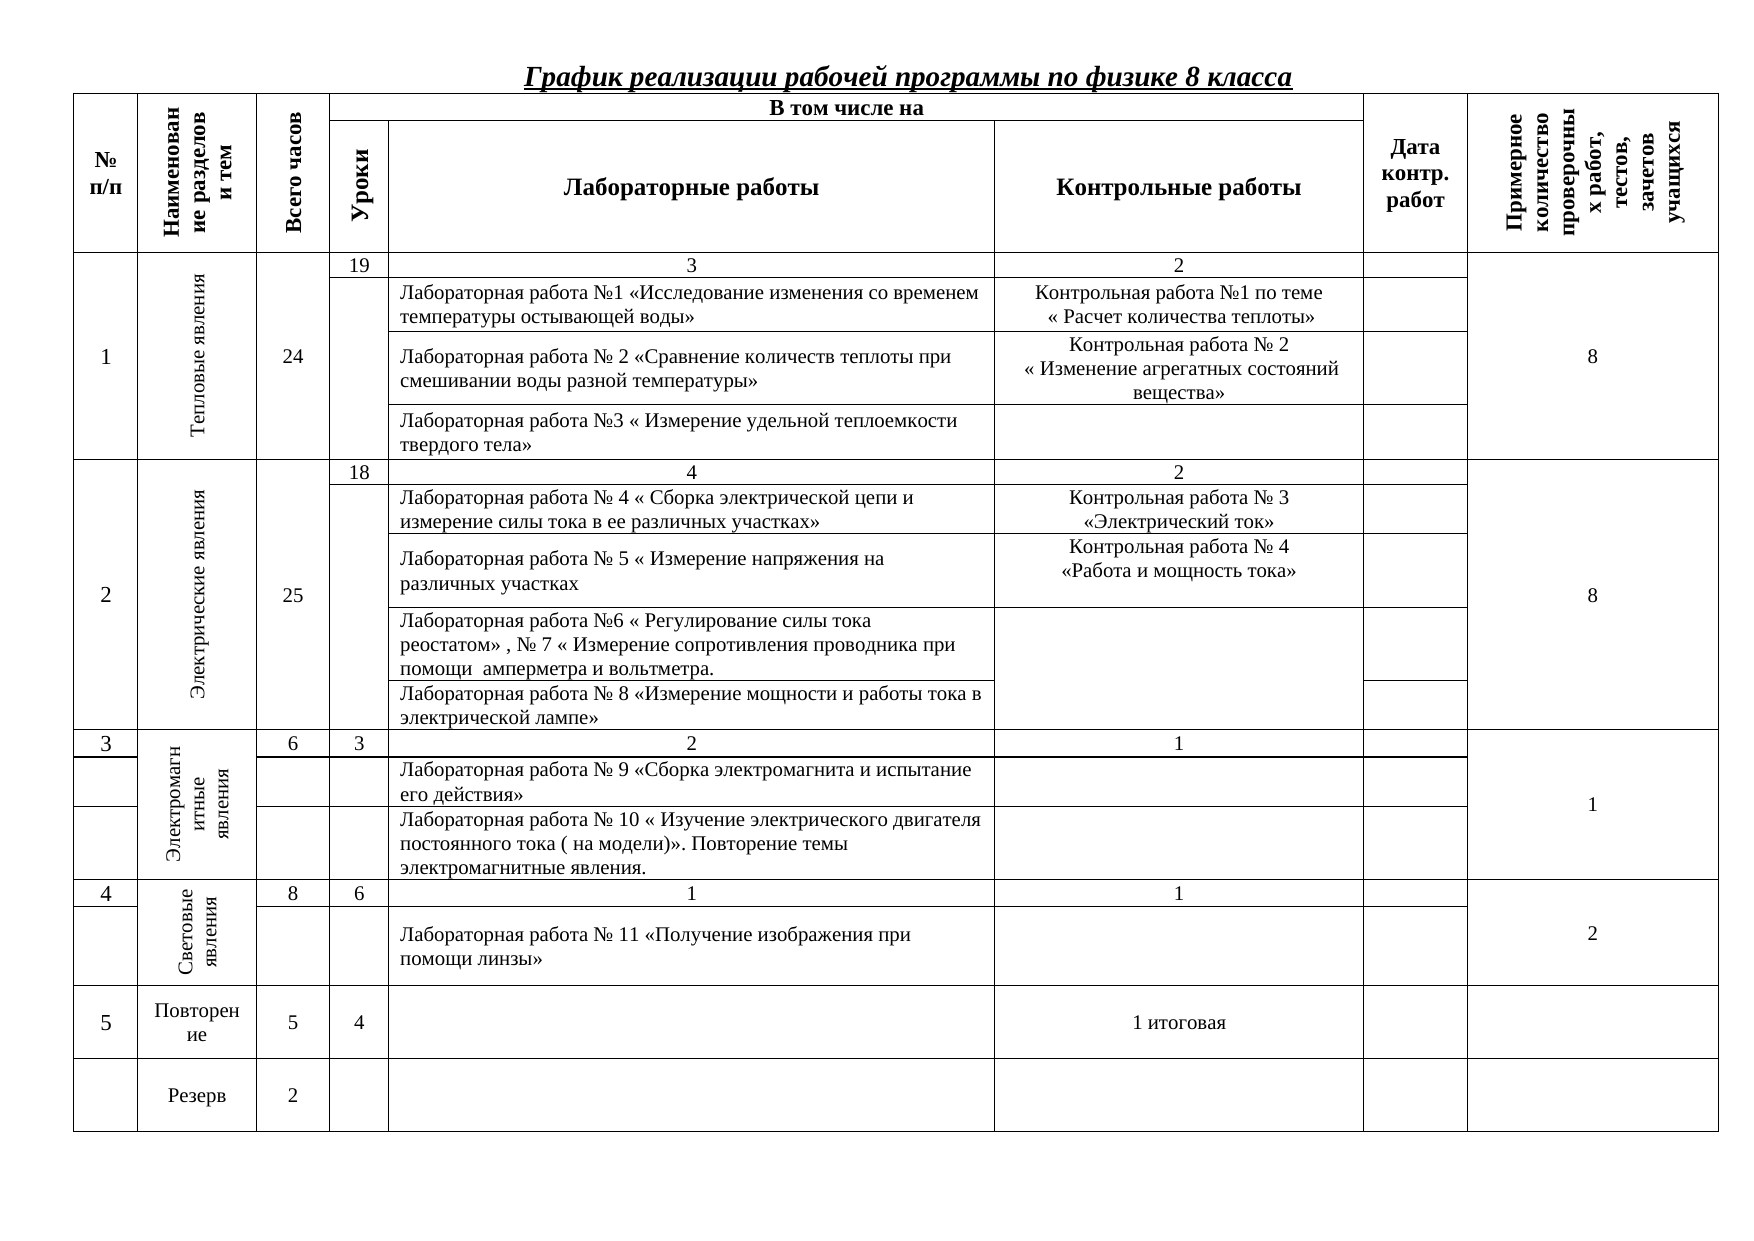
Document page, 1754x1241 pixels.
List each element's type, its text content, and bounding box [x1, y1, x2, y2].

table_cell [389, 1059, 994, 1131]
table_cell [1364, 907, 1467, 985]
table_cell 2 [1468, 880, 1718, 985]
table_cell [74, 1059, 137, 1131]
table_cell 3 [330, 730, 388, 756]
table_cell 25 [257, 460, 329, 729]
table_cell Резерв [138, 1059, 256, 1131]
table_cell 1 [389, 880, 994, 906]
table_cell [74, 758, 137, 806]
table_cell 8 [257, 880, 329, 906]
table_cell 2 [995, 253, 1363, 277]
table_cell [1364, 253, 1467, 277]
table_cell Лабораторная работа № 9 «Сборка электромагнита и испытание его действия» [389, 758, 994, 806]
table_header Наименование разделов и тем [138, 94, 256, 252]
table_cell Лабораторная работа № 8 «Измерение мощности и работы тока в электрической лампе» [389, 681, 994, 729]
table_cell Контрольная работа № 2 « Изменение агрегатных состояний вещества» [995, 332, 1363, 404]
table_cell 2 [389, 730, 994, 756]
table_cell [1364, 681, 1467, 729]
table_cell 1 [1468, 730, 1718, 879]
table_cell 2 [995, 460, 1363, 484]
table_cell Лабораторная работа № 4 « Сборка электрической цепи и измерение силы тока в ее различных участках» [389, 485, 994, 533]
table_cell Электромагнитные явления [138, 730, 256, 879]
table_cell [1364, 405, 1467, 459]
table_cell Контрольная работа № 4 «Работа и мощность тока» [995, 534, 1363, 607]
table_cell 3 [389, 253, 994, 277]
table_cell [330, 485, 388, 729]
table_cell Лабораторная работа №1 «Исследование изменения со временем температуры остывающей воды» [389, 278, 994, 331]
table_cell Лабораторная работа №6 « Регулирование силы тока реостатом» , № 7 « Измерение сопротивления проводника при помощи амперметра и вольтметра. [389, 608, 994, 680]
table_cell 4 [330, 986, 388, 1058]
table_cell [330, 758, 388, 806]
table_cell [1364, 986, 1467, 1058]
table_cell 1 [995, 880, 1363, 906]
table_cell 2 [257, 1059, 329, 1131]
table_cell Лабораторная работа № 5 « Измерение напряжения на различных участках [389, 534, 994, 607]
table_cell 6 [257, 730, 329, 756]
table_header Дата контр. работ [1364, 94, 1467, 252]
table_cell 3 [74, 730, 137, 756]
table_cell [1468, 1059, 1718, 1131]
table_header Примерное количество проверочных работ, тестов, зачетов учащихся [1468, 94, 1718, 252]
table_header Всего часов [257, 94, 329, 252]
table_cell 1 итоговая [995, 986, 1363, 1058]
table_cell Электрические явления [138, 460, 256, 729]
table_cell [330, 1059, 388, 1131]
table_cell [1364, 1059, 1467, 1131]
table_cell Лабораторная работа №3 « Измерение удельной теплоемкости твердого тела» [389, 405, 994, 459]
table_cell Лабораторная работа № 11 «Получение изображения при помощи линзы» [389, 907, 994, 985]
table_cell [74, 807, 137, 879]
table_cell 24 [257, 253, 329, 459]
table_cell [1468, 986, 1718, 1058]
table_cell Лабораторные работы [389, 121, 994, 252]
table_cell Уроки [330, 121, 388, 252]
table_cell 8 [1468, 253, 1718, 459]
table_cell [330, 907, 388, 985]
table_cell [1364, 730, 1467, 756]
table_cell 4 [74, 880, 137, 906]
table_cell [1364, 278, 1467, 331]
table_cell [74, 907, 137, 985]
table_cell [1364, 534, 1467, 607]
table_cell 19 [330, 253, 388, 277]
table_cell 6 [330, 880, 388, 906]
table_cell [995, 807, 1363, 879]
table_cell [389, 986, 994, 1058]
table_cell 8 [1468, 460, 1718, 729]
table_cell Световые явления [138, 880, 256, 985]
table_cell [1364, 880, 1467, 906]
table_cell [257, 758, 329, 806]
text График реализации рабочей программы по физике 8 класса [118, 59, 1698, 93]
table_cell [1364, 485, 1467, 533]
table_header № п/п [74, 94, 137, 252]
table_header В том числе на [330, 94, 1363, 120]
table_cell [995, 1059, 1363, 1131]
table_cell [257, 807, 329, 879]
table_cell [257, 907, 329, 985]
table_cell [995, 608, 1363, 729]
table_cell Контрольная работа №1 по теме « Расчет количества теплоты» [995, 278, 1363, 331]
table_cell Контрольные работы [995, 121, 1363, 252]
table_cell [995, 758, 1363, 806]
table_cell [995, 405, 1363, 459]
table_cell Лабораторная работа № 10 « Изучение электрического двигателя постоянного тока ( на модели)». Повторение темы электромагнитные явления. [389, 807, 994, 879]
table_cell 1 [74, 253, 137, 459]
table_cell 5 [257, 986, 329, 1058]
table_cell [1364, 608, 1467, 680]
table_cell Лабораторная работа № 2 «Сравнение количеств теплоты при смешивании воды разной температуры» [389, 332, 994, 404]
table_cell [1364, 807, 1467, 879]
table_cell [330, 278, 388, 459]
table_cell 4 [389, 460, 994, 484]
table_cell 2 [74, 460, 137, 729]
table_cell Повторение [138, 986, 256, 1058]
table_cell 18 [330, 460, 388, 484]
table_cell Тепловые явления [138, 253, 256, 459]
table_cell [1364, 758, 1467, 806]
table_cell [330, 807, 388, 879]
table_cell Контрольная работа № 3 «Электрический ток» [995, 485, 1363, 533]
table_cell [1364, 332, 1467, 404]
table_cell 5 [74, 986, 137, 1058]
table_cell [1364, 460, 1467, 484]
table_cell [995, 907, 1363, 985]
table_cell 1 [995, 730, 1363, 756]
